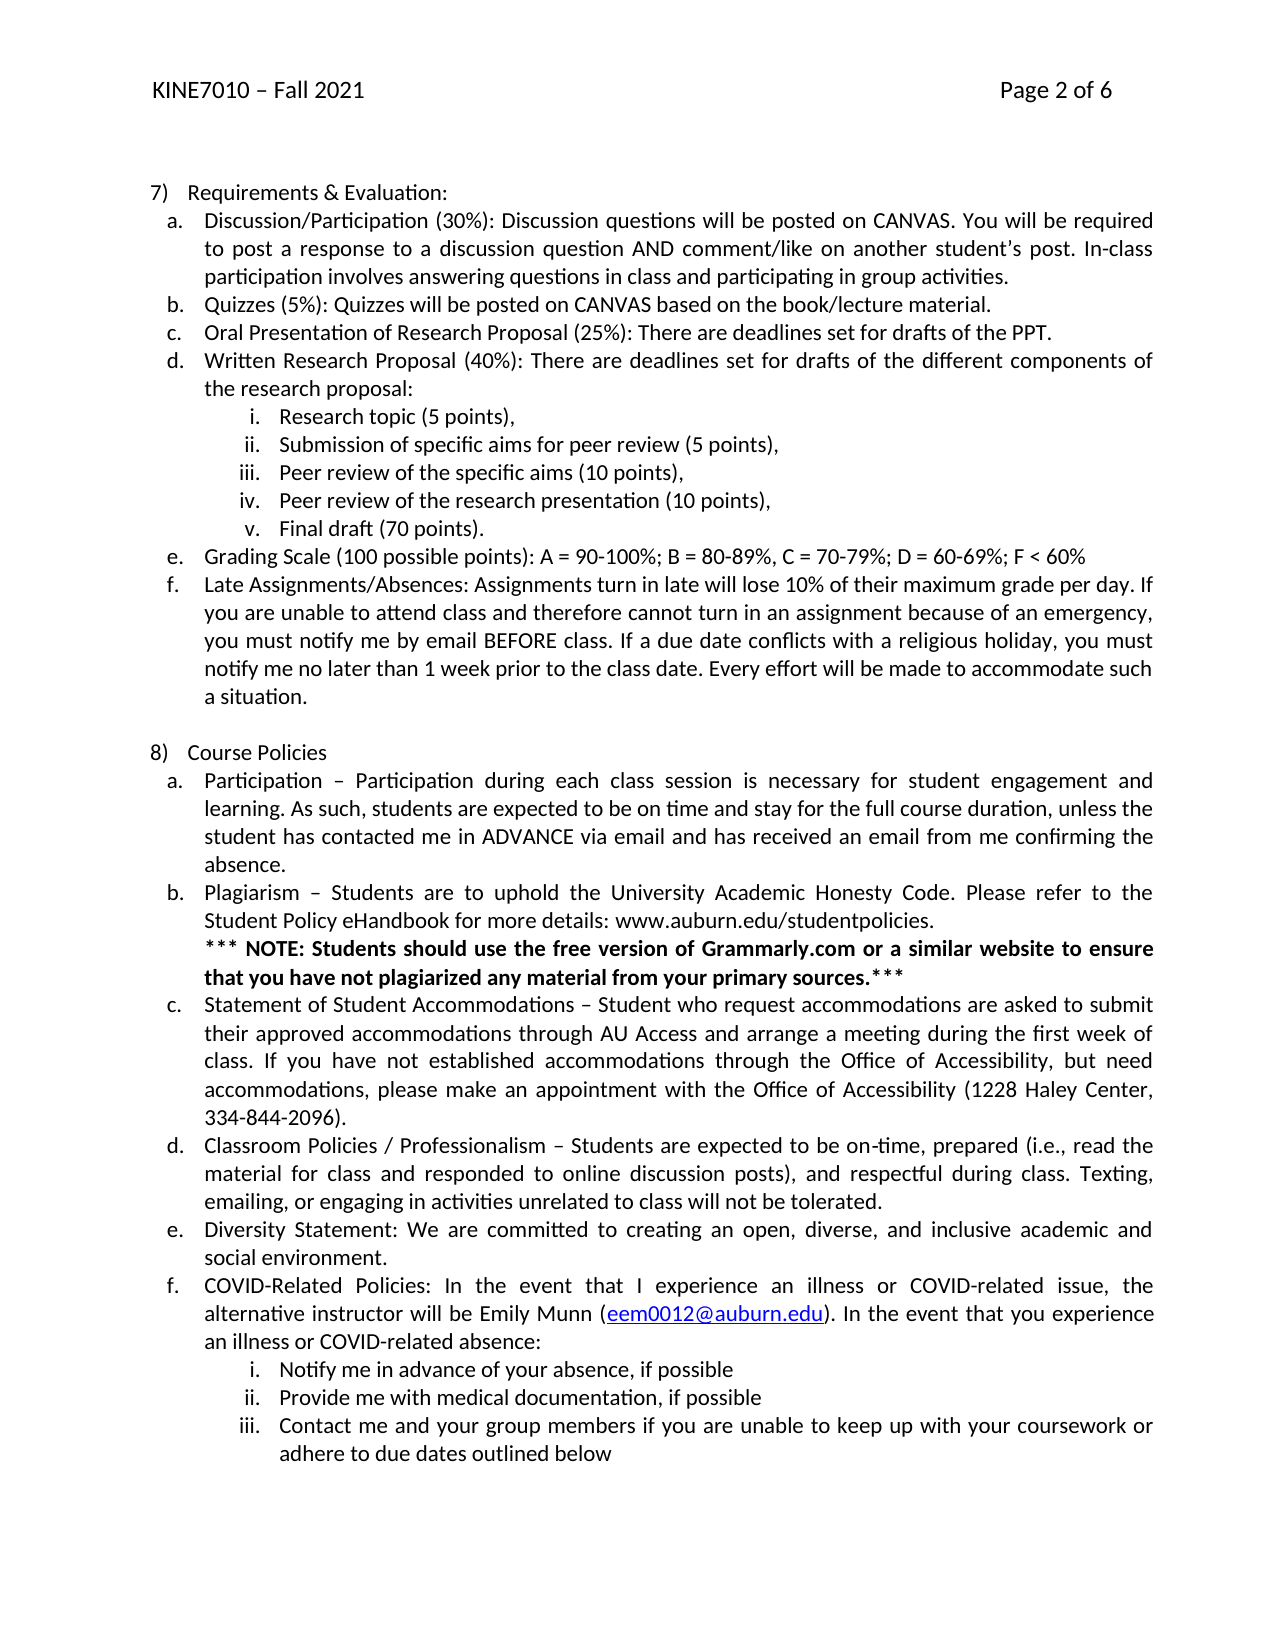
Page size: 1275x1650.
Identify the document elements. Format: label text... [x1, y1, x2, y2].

list Diversity Statement: We are committed to creating an open, diverse, and inclusive academic and social environment. [167, 1215, 1155, 1271]
list Requirements & Evaluation: [150, 178, 1155, 206]
list Grading Scale (100 possible points): A = 90-100%; B = 80-89%, C = 70-79%; D = 60-69%; F < 60% [167, 542, 1155, 570]
list Research topic (5 points), [260, 402, 1155, 430]
list Provide me with medical documentation, if possible [260, 1383, 1155, 1411]
list Classroom Policies / Professionalism – Students are expected to be on‐time, prepared (i.e., read the material for class and responded to online discussion posts), and respectful during class. Texting, emailing, or engaging in activities unrelated to class will not be tolerated. [167, 1131, 1155, 1215]
list Notify me in advance of your absence, if possible [260, 1355, 1155, 1383]
list Written Research Proposal (40%): There are deadlines set for drafts of the different components of the research proposal: [167, 346, 1155, 402]
list Quizzes (5%): Quizzes will be posted on CANVAS based on the book/lecture material. [167, 290, 1155, 318]
list Final draft (70 points). [260, 514, 1155, 542]
list Oral Presentation of Research Proposal (25%): There are deadlines set for drafts of the PPT. [167, 318, 1155, 346]
list Peer review of the specific aims (10 points), [260, 458, 1155, 486]
list Participation – Participation during each class session is necessary for student engagement and learning. As such, students are expected to be on time and stay for the full course duration, unless the student has contacted me in ADVANCE via email and has received an email from me confirming the absence. [167, 766, 1155, 878]
list Late Assignments/Absences: Assignments turn in late will lose 10% of their maximum grade per day. If you are unable to attend class and therefore cannot turn in an assignment because of an emergency, you must notify me by email BEFORE class. If a due date conflicts with a religious holiday, you must notify me no later than 1 week prior to the class date. Every effort will be made to accommodate such a situation. [167, 570, 1155, 710]
list Course Policies [150, 738, 1155, 766]
list *** NOTE: Students should use the free version of Grammarly.com or a similar website to ensure that you have not plagiarized any material from your primary sources.*** [204, 934, 1155, 991]
list Submission of specific aims for peer review (5 points), [260, 430, 1155, 458]
list Statement of Student Accommodations – Student who request accommodations are asked to submit their approved accommodations through AU Access and arrange a meeting during the first week of class. If you have not established accommodations through the Office of Accessibility, but need accommodations, please make an appointment with the Office of Accessibility (1228 Haley Center, 334-844-2096). [167, 991, 1155, 1131]
list COVID-Related Policies: In the event that I experience an illness or COVID-related issue, the alternative instructor will be Emily Munn (eem0012@auburn.edu). In the event that you experience an illness or COVID-related absence: [167, 1271, 1155, 1355]
list Discussion/Participation (30%): Discussion questions will be posted on CANVAS. You will be required to post a response to a discussion question AND comment/like on another student’s post. In-class participation involves answering questions in class and participating in group activities. [167, 206, 1155, 290]
list Peer review of the research presentation (10 points), [260, 486, 1155, 514]
list Plagiarism – Students are to uphold the University Academic Honesty Code. Please refer to the Student Policy eHandbook for more details: www.auburn.edu/studentpolicies. [167, 878, 1155, 934]
list Contact me and your group members if you are unable to keep up with your coursework or adhere to due dates outlined below [260, 1411, 1155, 1467]
